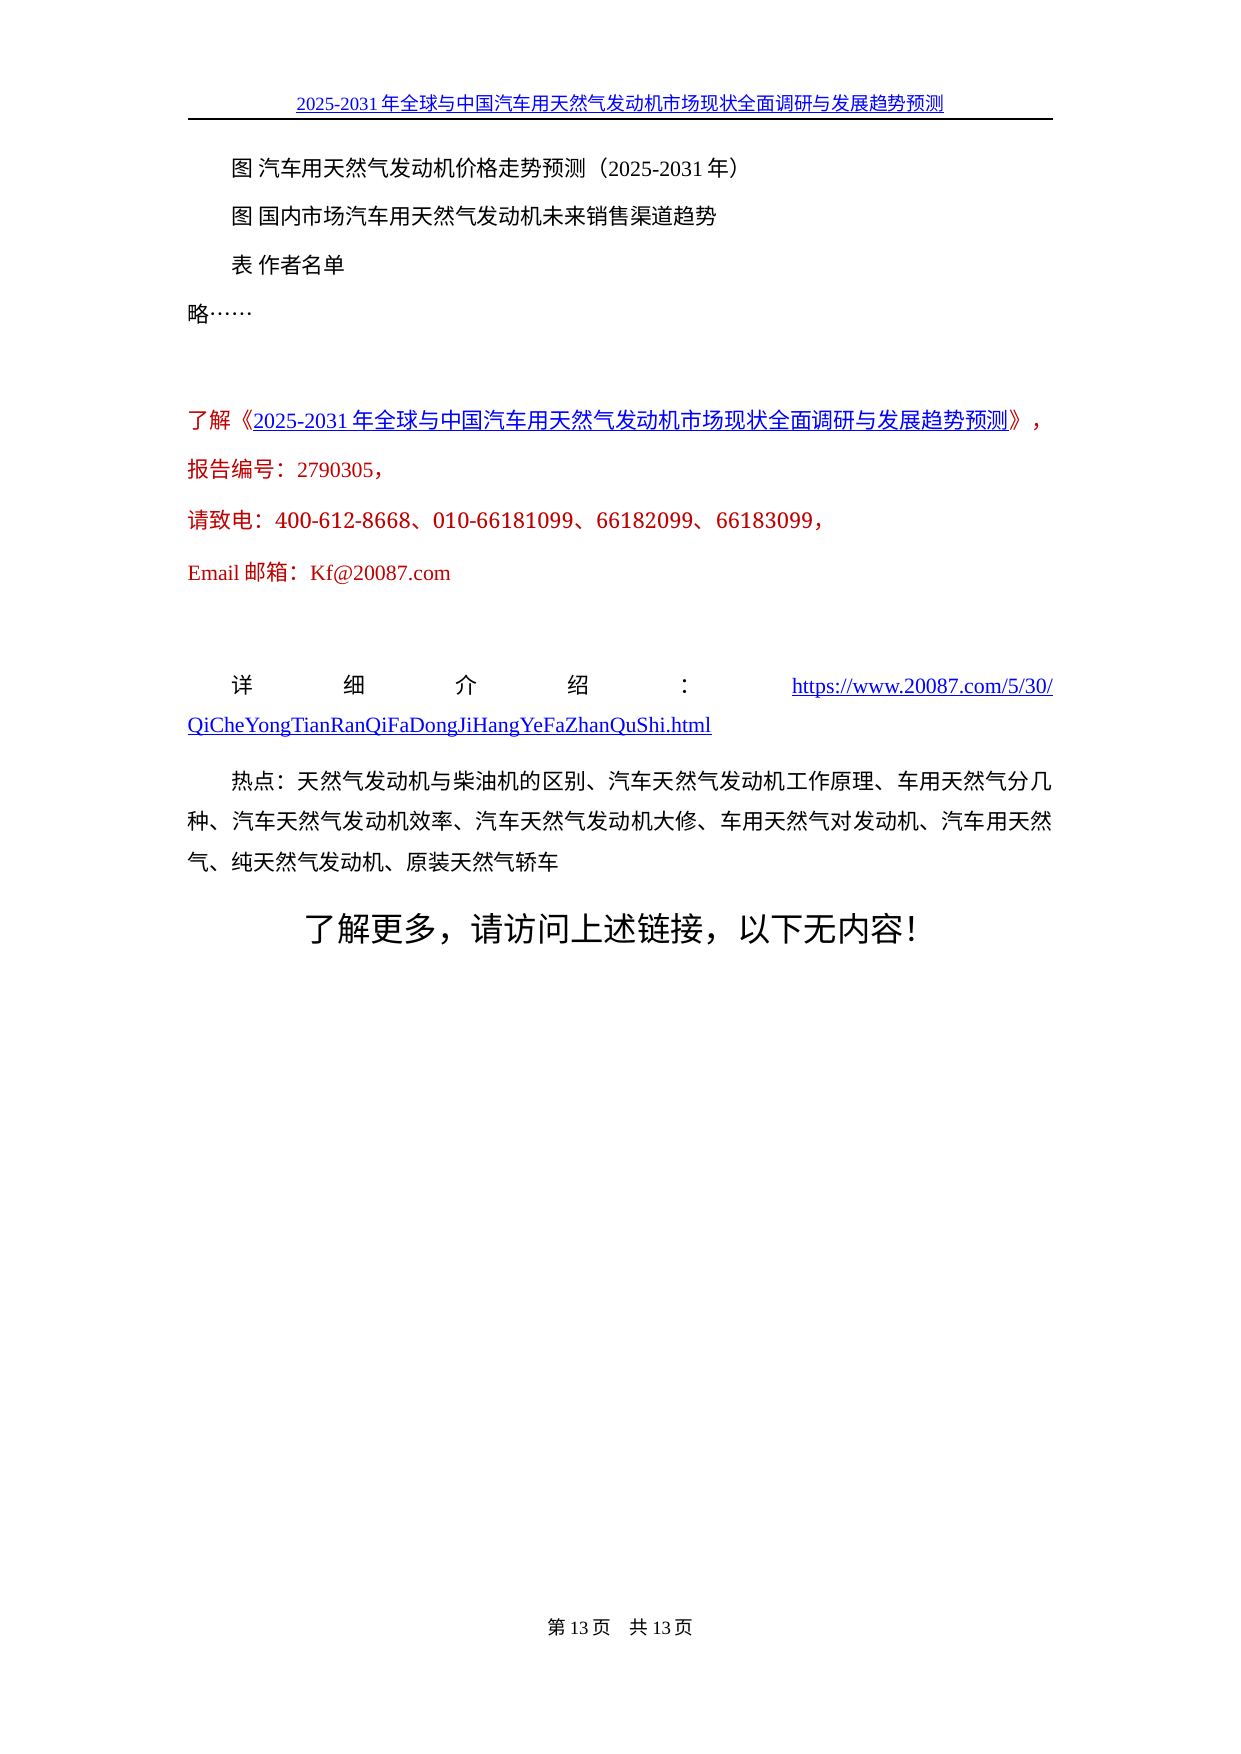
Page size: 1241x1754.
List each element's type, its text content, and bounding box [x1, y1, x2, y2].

text 详细介绍：https://www.20087.com/5/30/QiCheYongTianRanQiFaDongJiHangYeFaZhanQuShi.html [187, 668, 1053, 741]
text 请致电：400-612-8668、010-66181099、66182099、66183099， [187, 503, 1053, 536]
text Email邮箱：Kf@20087.com [187, 555, 1053, 587]
text 热点：天然气发动机与柴油机的区别、汽车天然气发动机工作原理、车用天然气分几种、汽车天然气发动机效率、汽车天然气发动机大修、车用天然气对发动机、汽车用天然气、纯天然气发动机、原装天然气轿车 [187, 763, 1053, 877]
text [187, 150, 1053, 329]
title 了解更多，请访问上述链接，以下无内容！ [187, 894, 1053, 959]
text 了解《2025-2031年全球与中国汽车用天然气发动机市场现状全面调研与发展趋势预测》，报告编号：2790305， [187, 403, 1053, 484]
